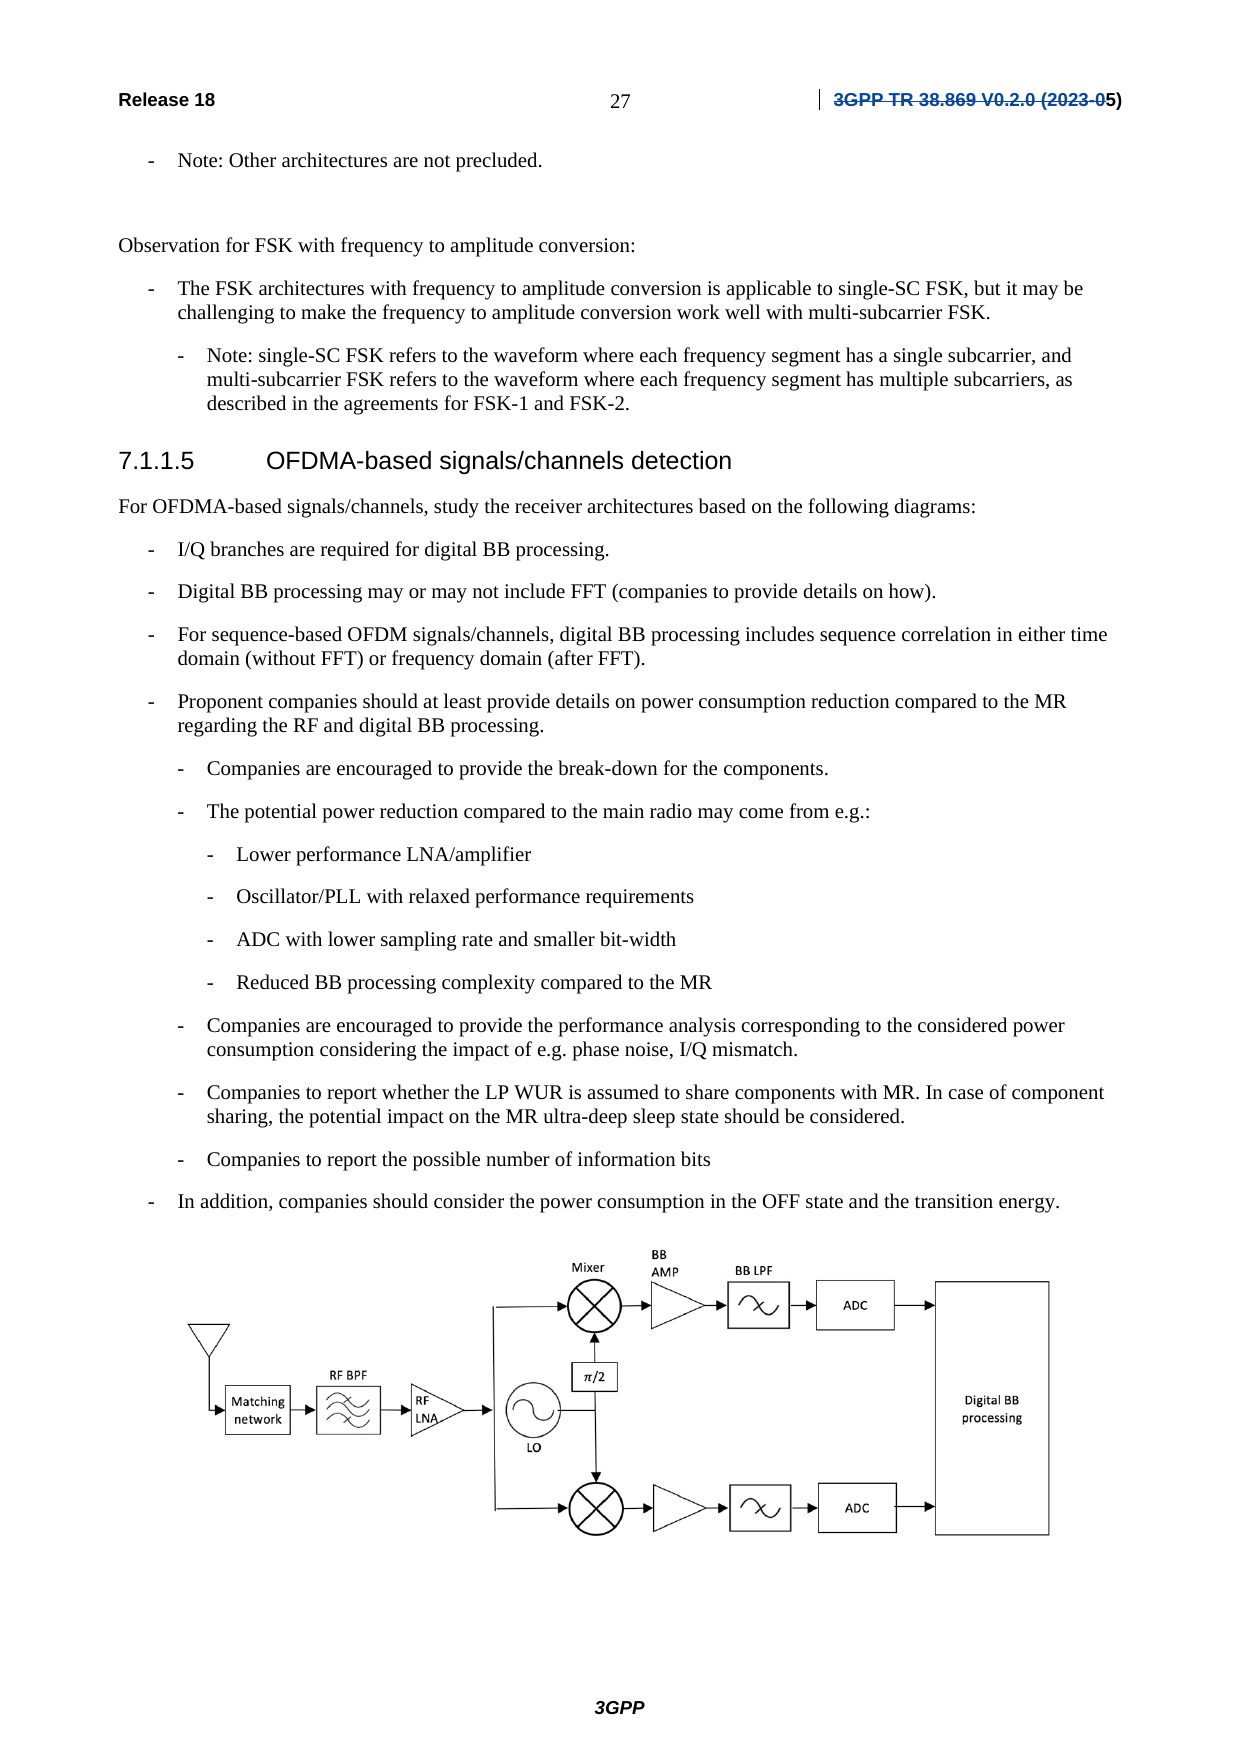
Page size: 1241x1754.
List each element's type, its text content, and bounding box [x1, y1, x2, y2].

subtitle 7.1.1.5 OFDMA-based signals/channels detection [118, 446, 1122, 475]
text - Companies to report whether the LP WUR is assumed to share components with MR. In case of component sharing, the potential impact on the MR ultra-deep sleep state should be considered. [177, 1080, 1122, 1128]
text - The FSK architectures with frequency to amplitude conversion is applicable to single-SC FSK, but it may be challenging to make the frequency to amplitude conversion work well with multi-subcarrier FSK. [148, 276, 1122, 324]
text - Note: Other architectures are not precluded. [148, 147, 1122, 172]
text - ADC with lower sampling rate and smaller bit-width [207, 927, 1122, 951]
text - Lower performance LNA/amplifier [207, 842, 1122, 866]
text - Companies are encouraged to provide the break-down for the components. [177, 756, 1122, 780]
text - In addition, companies should consider the power consumption in the OFF state and the transition energy. [148, 1189, 1122, 1213]
text - Companies to report the possible number of information bits [177, 1147, 1122, 1171]
text - Oscillator/PLL with relaxed performance requirements [207, 884, 1122, 908]
text - For sequence-based OFDM signals/channels, digital BB processing includes sequence correlation in either time domain (without FFT) or frequency domain (after FFT). [148, 622, 1122, 670]
text - Proponent companies should at least provide details on power consumption reduction compared to the MR regarding the RF and digital BB processing. [148, 689, 1122, 737]
text - Note: single-SC FSK refers to the waveform where each frequency segment has a single subcarrier, and multi-subcarrier FSK refers to the waveform where each frequency segment has multiple subcarriers, as described in the agreements for FSK-1 and FSK-2. [177, 343, 1122, 415]
text - Reduced BB processing complexity compared to the MR [207, 970, 1122, 994]
text For OFDMA-based signals/channels, study the receiver architectures based on the following diagrams: [118, 494, 1122, 518]
picture [183, 1238, 1057, 1542]
text - I/Q branches are required for digital BB processing. [148, 537, 1122, 561]
text - Digital BB processing may or may not include FFT (companies to provide details on how). [148, 579, 1122, 603]
text - The potential power reduction compared to the main radio may come from e.g.: [177, 799, 1122, 823]
text Observation for FSK with frequency to amplitude conversion: [118, 233, 1122, 257]
text - Companies are encouraged to provide the performance analysis corresponding to the considered power consumption considering the impact of e.g. phase noise, I/Q mismatch. [177, 1013, 1122, 1061]
